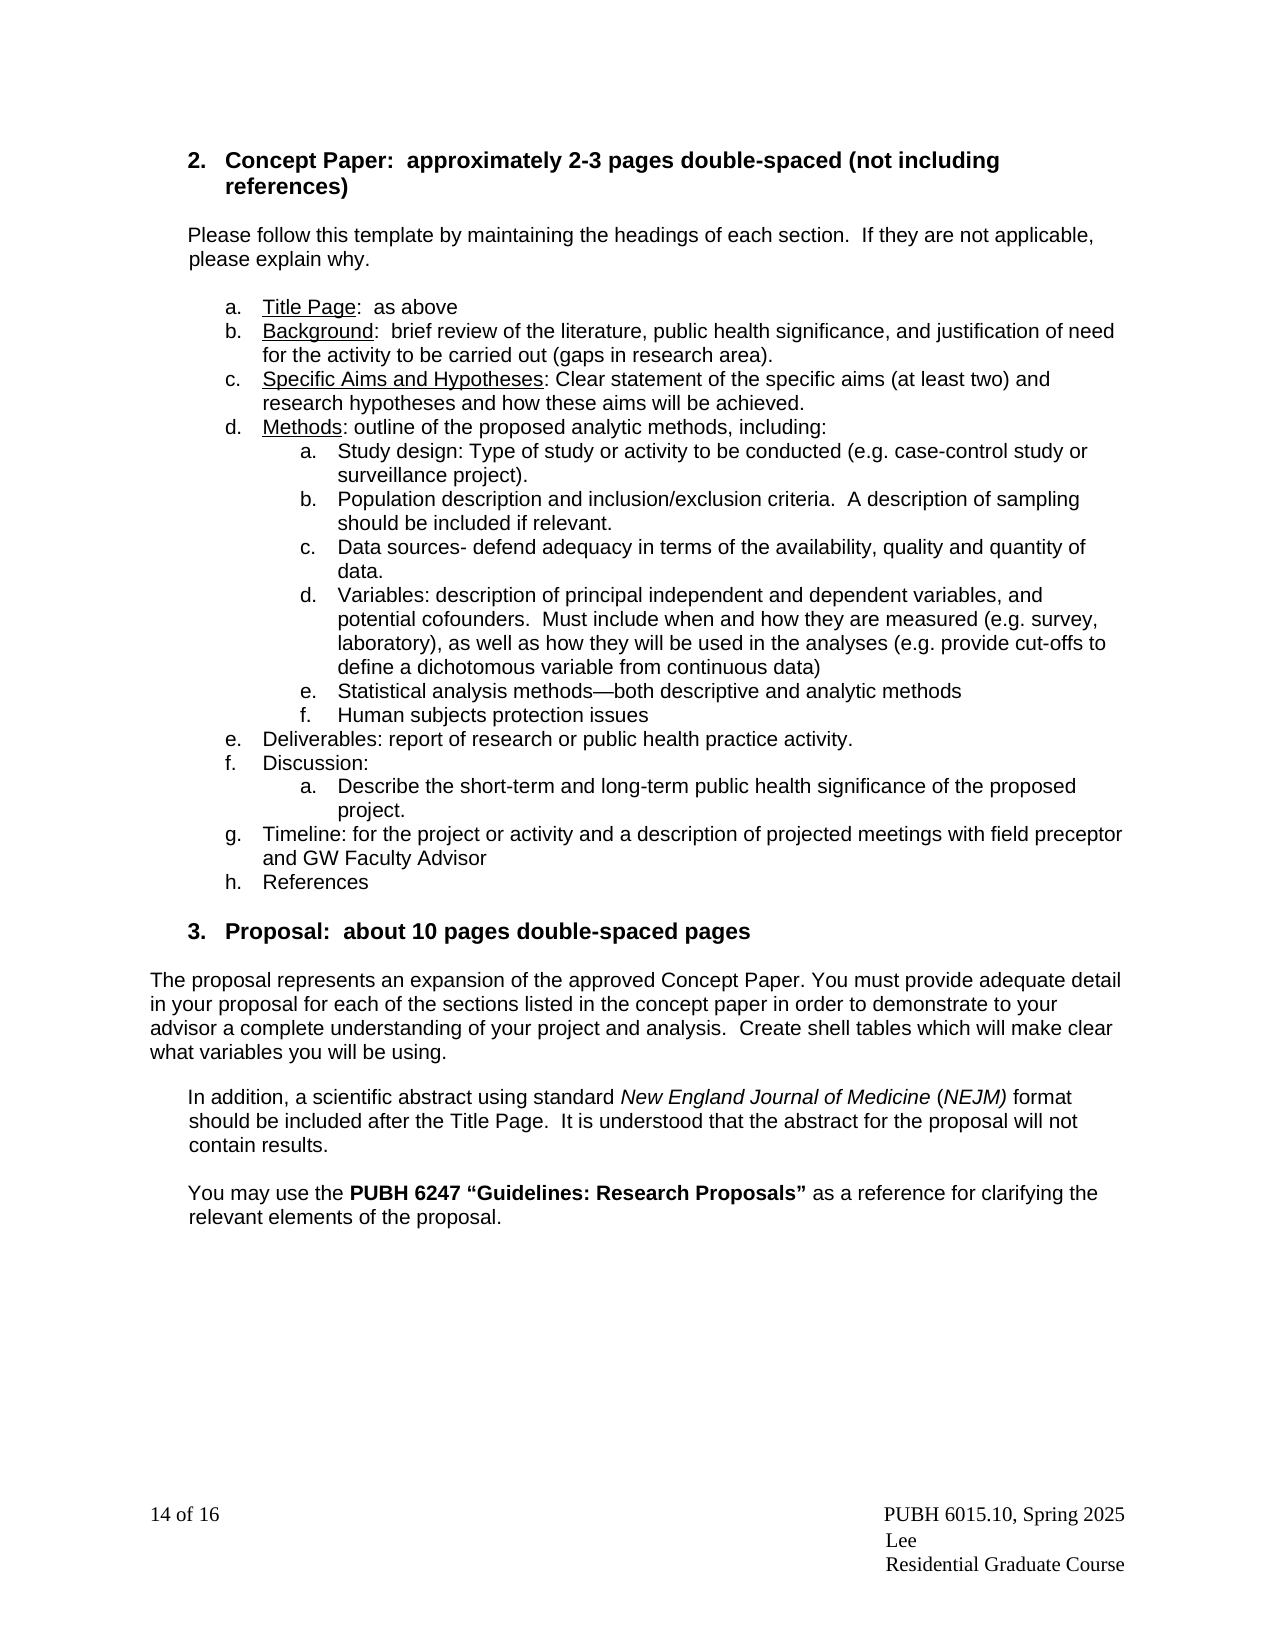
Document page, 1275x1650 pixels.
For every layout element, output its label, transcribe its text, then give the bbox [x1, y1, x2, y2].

list Statistical analysis methods—both descriptive and analytic methods [300, 678, 1125, 702]
text Please follow this template by maintaining the headings of each section. If they are not applicable, please explain why. [187, 223, 1125, 271]
list Proposal: about 10 pages double-spaced pages [187, 918, 1125, 944]
list Concept Paper: approximately 2-3 pages double-spaced (not including references) [187, 147, 1125, 199]
list Methods: outline of the proposed analytic methods, including: [225, 415, 1125, 439]
list Discussion: [225, 750, 1125, 774]
list Human subjects protection issues [300, 702, 1125, 726]
list Describe the short-term and long-term public health significance of the proposed project. [300, 774, 1125, 822]
text In addition, a scientific abstract using standard New England Journal of Medicine (NEJM) format should be included after the Title Page. It is understood that the abstract for the proposal will not contain results. [187, 1085, 1125, 1157]
list Specific Aims and Hypotheses: Clear statement of the specific aims (at least two) and research hypotheses and how these aims will be achieved. [225, 367, 1125, 415]
list Background: brief review of the literature, public health significance, and justification of need for the activity to be carried out (gaps in research area). [225, 319, 1125, 367]
list Data sources- defend adequacy in terms of the availability, quality and quantity of data. [300, 535, 1125, 583]
list Population description and inclusion/exclusion criteria. A description of sampling should be included if relevant. [300, 487, 1125, 535]
list References [225, 870, 1125, 894]
text The proposal represents an expansion of the approved Concept Paper. You must provide adequate detail in your proposal for each of the sections listed in the concept paper in order to demonstrate to your advisor a complete understanding of your project and analysis. Create shell tables which will make clear what variables you will be using. [150, 968, 1125, 1064]
list Study design: Type of study or activity to be conducted (e.g. case-control study or surveillance project). [300, 439, 1125, 487]
list Timeline: for the project or activity and a description of projected meetings with field preceptor and GW Faculty Advisor [225, 822, 1125, 870]
text You may use the PUBH 6247 “Guidelines: Research Proposals” as a reference for clarifying the relevant elements of the proposal. [187, 1181, 1125, 1229]
list Title Page: as above [225, 295, 1125, 319]
list Variables: description of principal independent and dependent variables, and potential cofounders. Must include when and how they are measured (e.g. survey, laboratory), as well as how they will be used in the analyses (e.g. provide cut-offs to define a dichotomous variable from continuous data) [300, 583, 1125, 678]
list Deliverables: report of research or public health practice activity. [225, 726, 1125, 750]
